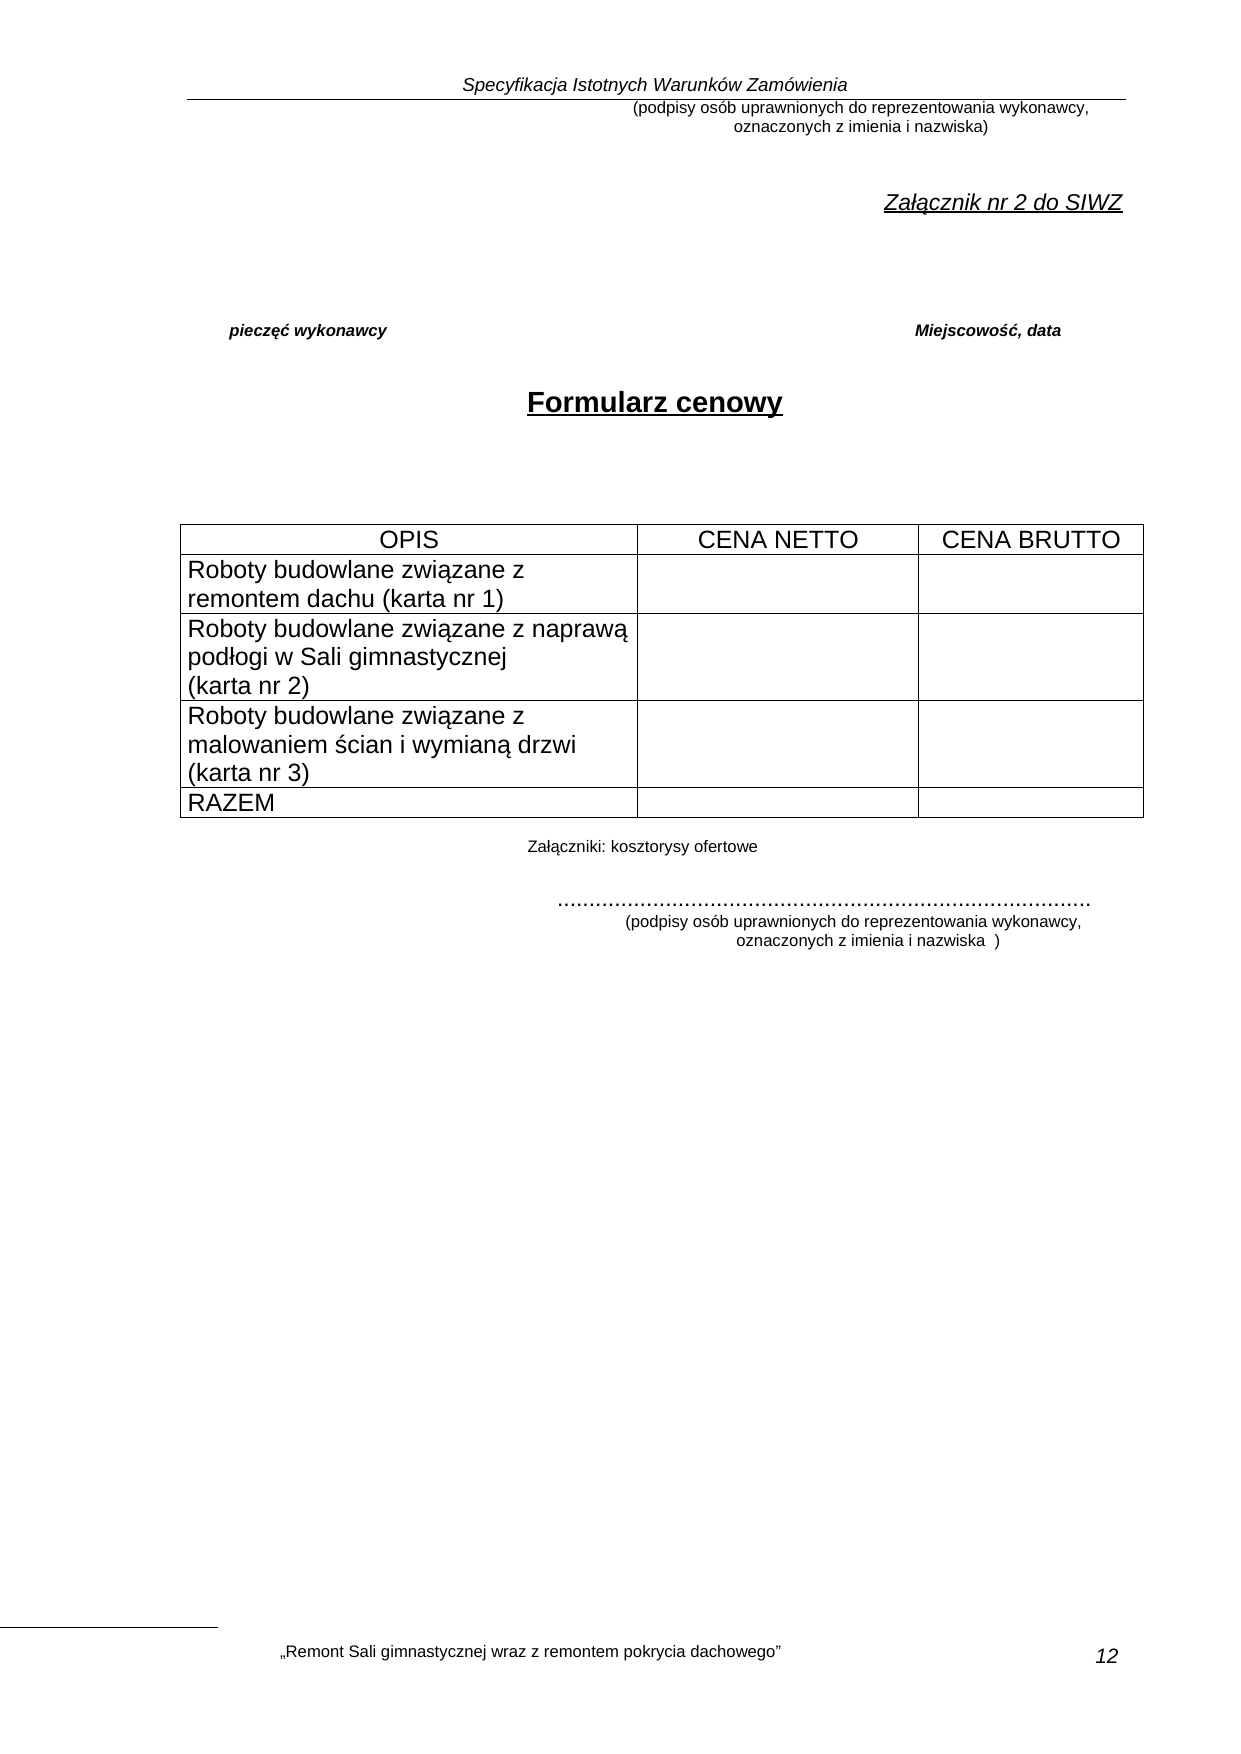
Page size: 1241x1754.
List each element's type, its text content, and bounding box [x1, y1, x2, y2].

text Załączniki: kosztorysy ofertowe [527, 837, 1122, 856]
table_cell [919, 555, 1143, 612]
table_header CENA NETTO [638, 525, 918, 554]
table_cell [638, 701, 918, 787]
text (podpisy osób uprawnionych do reprezentowania wykonawcy, oznaczonych z imienia i nazwiska ) [601, 911, 1106, 950]
table_cell [919, 614, 1143, 700]
table_cell [638, 555, 918, 612]
subtitle Formularz cenowy [187, 385, 1122, 419]
table_header CENA BRUTTO [919, 525, 1143, 554]
table_cell [638, 614, 918, 700]
table_cell [919, 788, 1143, 817]
table_cell Roboty budowlane związane z malowaniem ścian i wymianą drzwi (karta nr 3) [181, 701, 637, 787]
title Załącznik nr 2 do SIWZ [187, 189, 1122, 215]
table_cell Roboty budowlane związane z remontem dachu (karta nr 1) [181, 555, 637, 612]
title pieczęć wykonawcy Miejscowość, data [187, 321, 1122, 340]
table_cell Roboty budowlane związane z naprawą podłogi w Sali gimnastycznej (karta nr 2) [181, 614, 637, 700]
table_cell [638, 788, 918, 817]
text (podpisy osób uprawnionych do reprezentowania wykonawcy, oznaczonych z imienia i nazwiska) [600, 98, 1122, 136]
table_header OPIS [181, 525, 637, 554]
text .................................................................................... [527, 856, 1122, 911]
table_cell RAZEM [181, 788, 637, 817]
table_cell [919, 701, 1143, 787]
